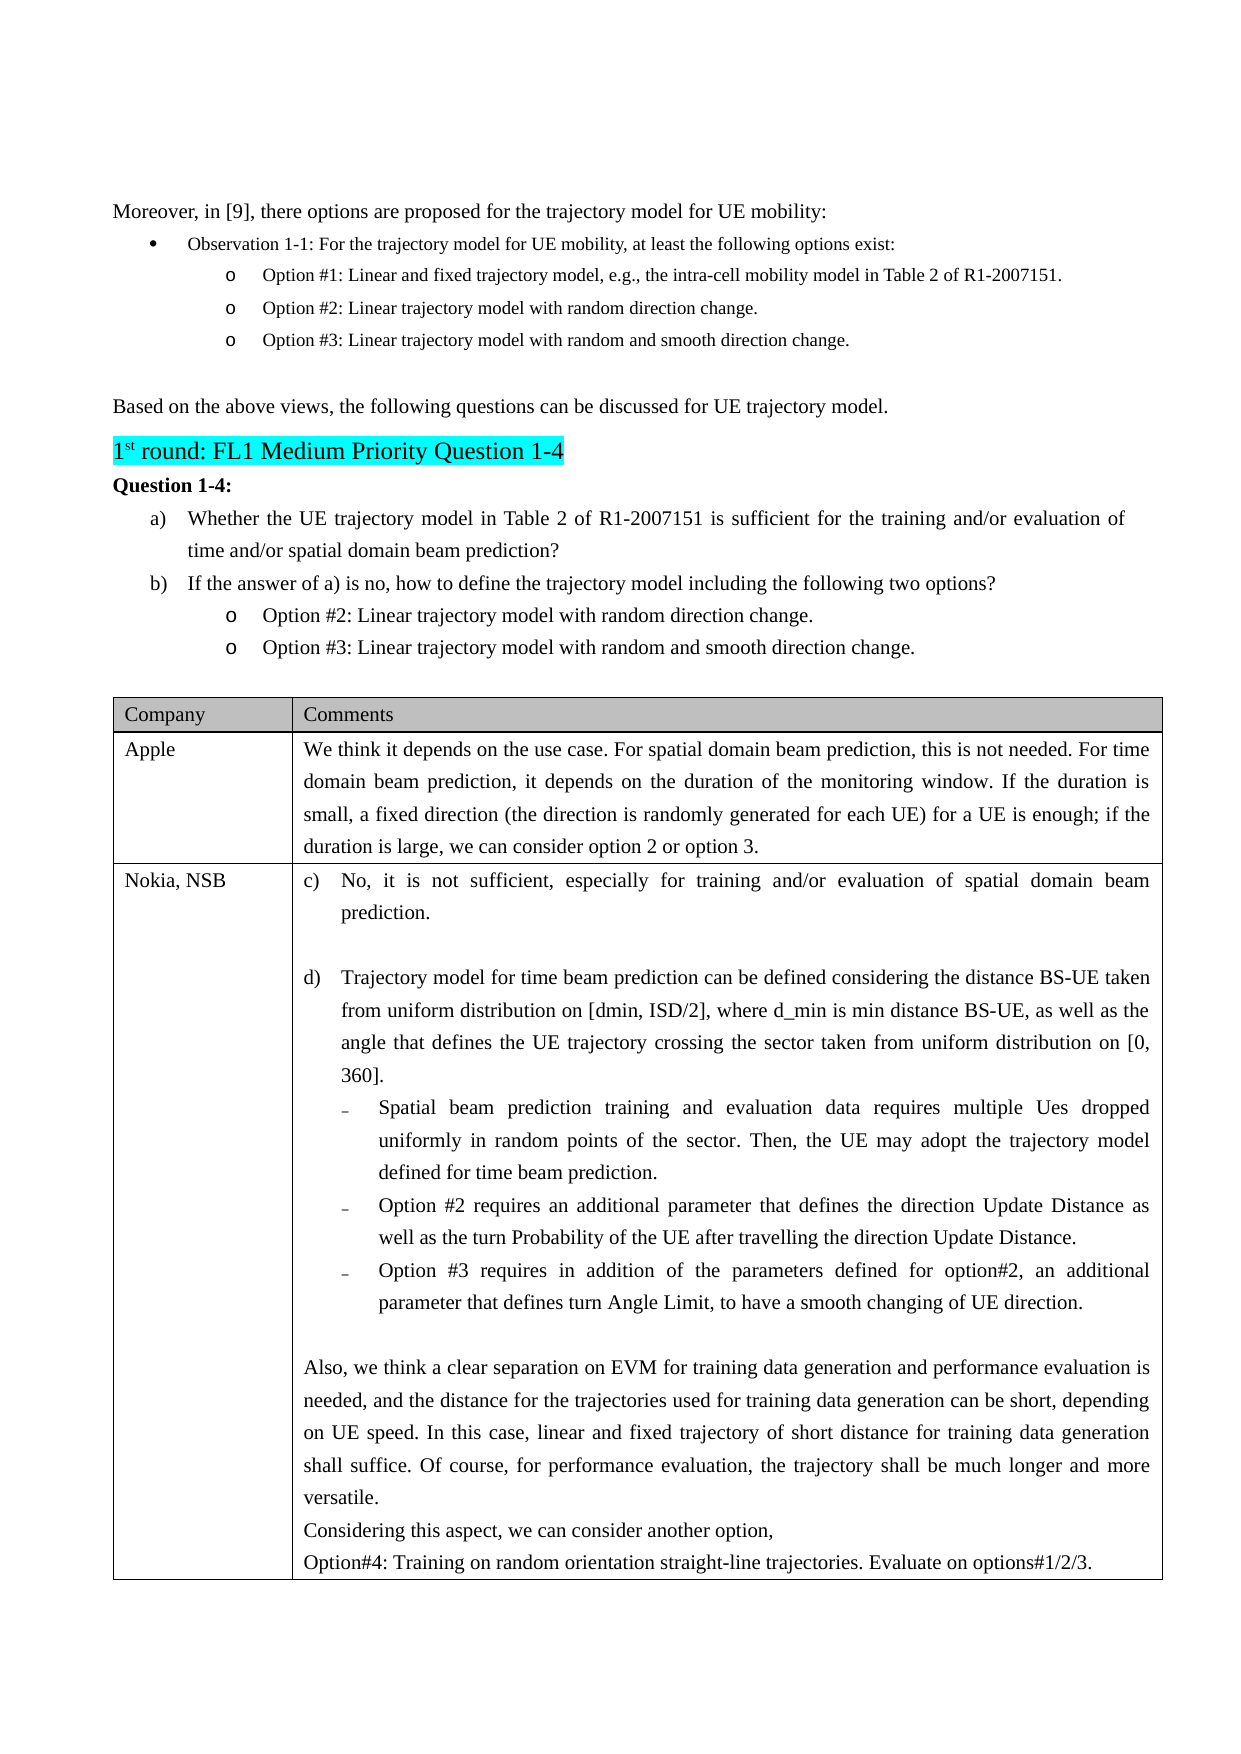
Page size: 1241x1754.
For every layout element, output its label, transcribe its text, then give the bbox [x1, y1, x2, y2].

text Based on the above views, the following questions can be discussed for UE trajectory model. [112, 389, 1128, 422]
table_header Comments [293, 698, 1162, 731]
subtitle 1st round: FL1 Medium Priority Question 1-4 [112, 434, 1128, 467]
list If the answer of a) is no, how to define the trajectory model including the following two options? [150, 567, 1128, 599]
list Option #3: Linear trajectory model with random and smooth direction change. [225, 632, 1128, 664]
list Option #2: Linear trajectory model with random direction change. [225, 292, 1128, 324]
list Observation 1-1: For the trajectory model for UE mobility, at least the following options exist: [150, 227, 1128, 259]
table_header Company [114, 698, 292, 731]
text Moreover, in [9], there options are proposed for the trajectory model for UE mobility: [112, 194, 1128, 227]
list Option #1: Linear and fixed trajectory model, e.g., the intra-cell mobility model in Table 2 of R1-2007151. [225, 259, 1128, 292]
table_cell Apple [114, 733, 292, 862]
table_cell No, it is not sufficient, especially for training and/or evaluation of spatial domain beam prediction. Trajectory model for time beam prediction can be defined considering the distance BS-UE taken from uniform distribution on [dmin, ISD/2], where d_min is min distance BS-UE, as well as the angle that defines the UE trajectory crossing the sector taken from uniform distribution on [0, 360]. Spatial beam prediction training and evaluation data requires multiple Ues dropped uniformly in random points of the sector. Then, the UE may adopt the trajectory model defined for time beam prediction. Option #2 requires an additional parameter that defines the direction Update Distance as well as the turn Probability of the UE after travelling the direction Update Distance. Option #3 requires in addition of the parameters defined for option#2, an additional parameter that defines turn Angle Limit, to have a smooth changing of UE direction. Also, we think a clear separation on EVM for training data generation and performance evaluation is needed, and the distance for the trajectories used for training data generation can be short, depending on UE speed. In this case, linear and fixed trajectory of short distance for training data generation shall suffice. Of course, for performance evaluation, the trajectory shall be much longer and more versatile. Considering this aspect, we can consider another option, Option#4: Training on random orientation straight-line trajectories. Evaluate on options#1/2/3. [293, 864, 1162, 1578]
list Whether the UE trajectory model in Table 2 of R1-2007151 is sufficient for the training and/or evaluation of time and/or spatial domain beam prediction? [150, 502, 1128, 567]
list Option #3: Linear trajectory model with random and smooth direction change. [225, 324, 1128, 357]
table_cell Nokia, NSB [114, 864, 292, 1578]
list Option #2: Linear trajectory model with random direction change. [225, 599, 1128, 632]
table_cell We think it depends on the use case. For spatial domain beam prediction, this is not needed. For time domain beam prediction, it depends on the duration of the monitoring window. If the duration is small, a fixed direction (the direction is randomly generated for each UE) for a UE is enough; if the duration is large, we can consider option 2 or option 3. [293, 733, 1162, 862]
text Question 1-4: [112, 469, 1128, 502]
